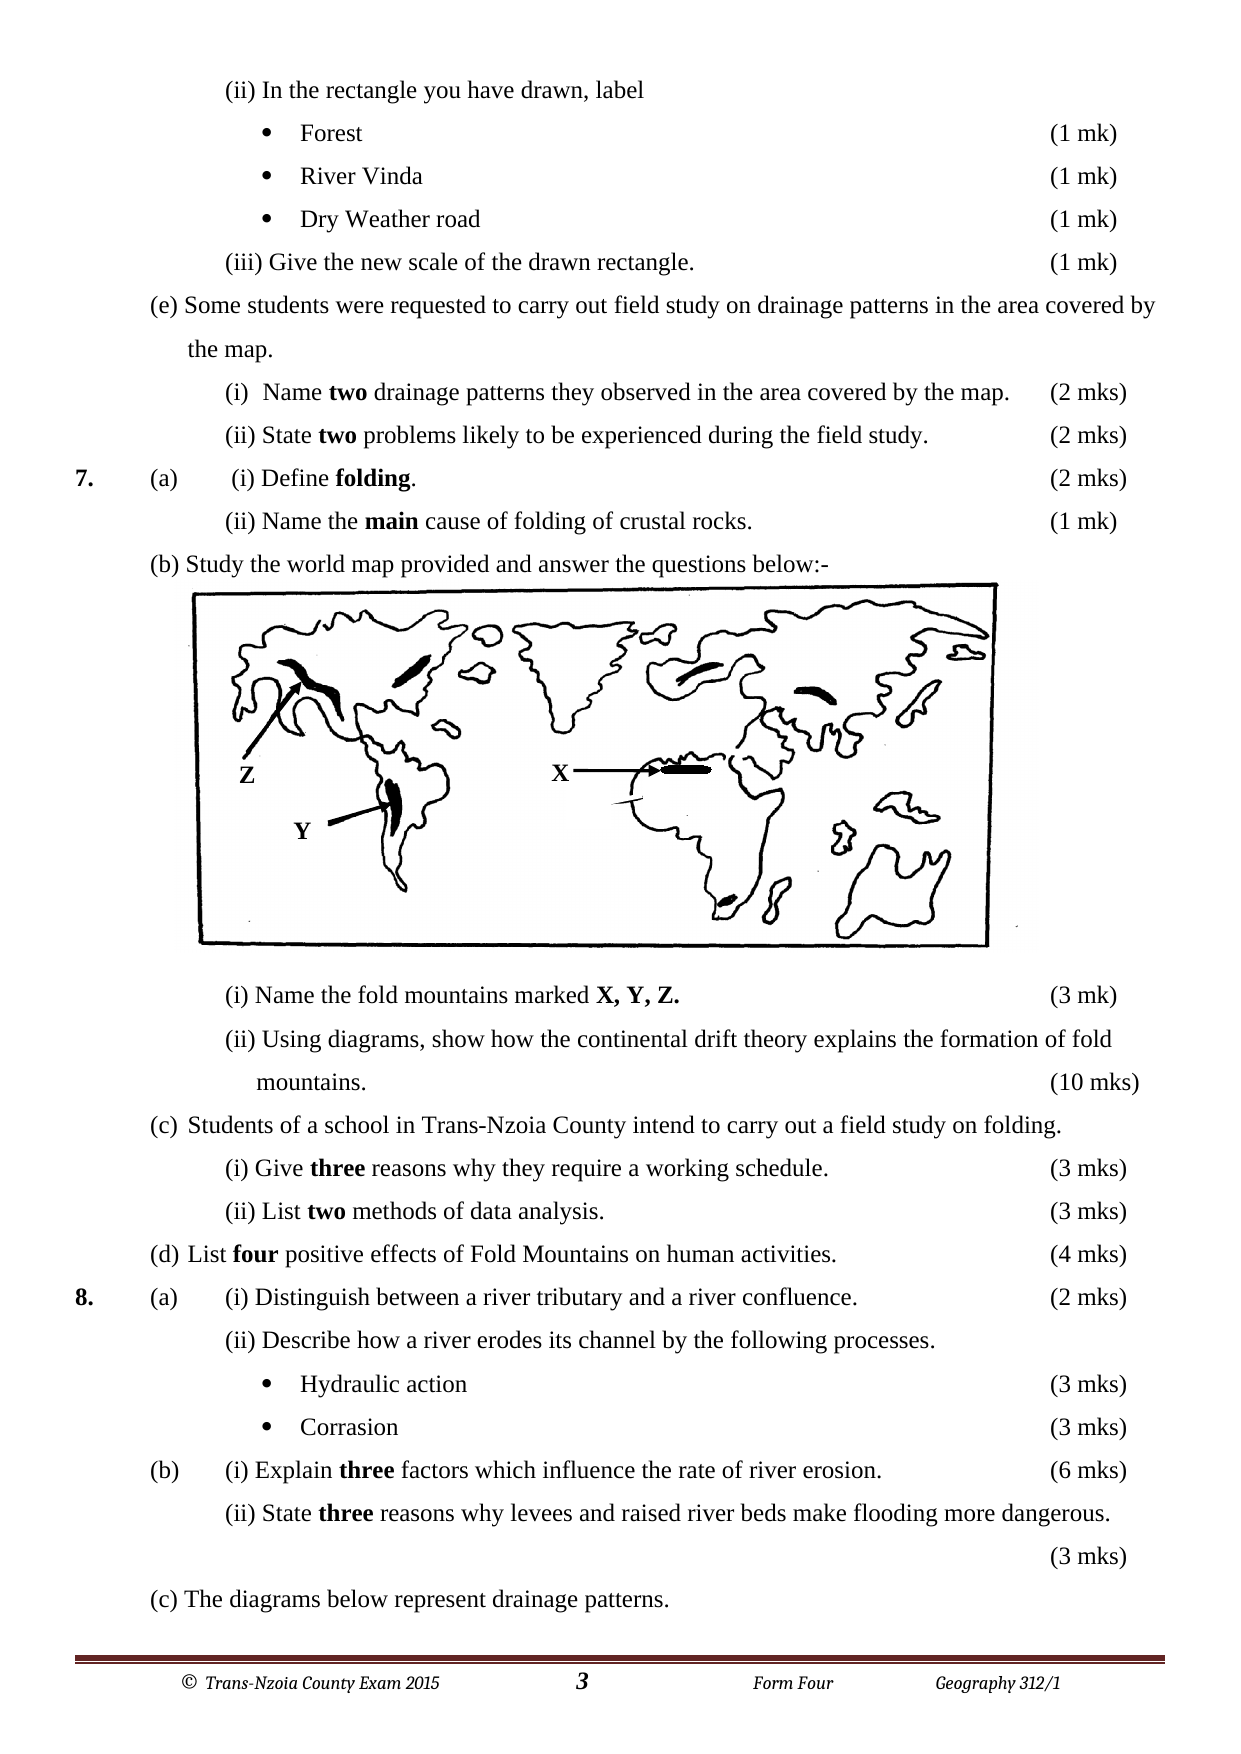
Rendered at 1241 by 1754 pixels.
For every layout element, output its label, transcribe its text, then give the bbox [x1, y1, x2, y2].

text 7. (a) (i) Define folding. (2 mks) [75, 463, 1165, 492]
text (b) Study the world map provided and answer the questions below:- [75, 549, 1165, 578]
list Dry Weather road (1 mk) [262, 204, 1165, 233]
list Forest (1 mk) [262, 118, 1165, 147]
list Corrasion (3 mks) [262, 1412, 1165, 1441]
picture [173, 580, 1039, 938]
text (iii) Give the new scale of the drawn rectangle. (1 mk) [225, 247, 1165, 276]
text (ii) In the rectangle you have drawn, label [150, 75, 1165, 104]
list Hydraulic action (3 mks) [262, 1369, 1165, 1397]
text the map. [75, 334, 1165, 362]
text (i) Give three reasons why they require a working schedule. (3 mks) [225, 1153, 1165, 1182]
text (c) The diagrams below represent drainage patterns. [75, 1584, 1165, 1613]
text (ii) State two problems likely to be experienced during the field study. (2 mks) [75, 420, 1165, 449]
text (3 mks) [1050, 1541, 1165, 1570]
text (ii) Describe how a river erodes its channel by the following processes. [75, 1326, 1165, 1354]
text mountains. (10 mks) [75, 1067, 1165, 1096]
text (e) Some students were requested to carry out field study on drainage patterns in the area covered by [75, 291, 1165, 319]
text (ii) List two methods of data analysis. (3 mks) [225, 1196, 1165, 1225]
text (b) (i) Explain three factors which influence the rate of river erosion. (6 mks) [150, 1455, 1165, 1484]
list Name two drainage patterns they observed in the area covered by the map. (2 mks) [225, 377, 1165, 406]
text (ii) State three reasons why levees and raised river beds make flooding more dangerous. [150, 1498, 1165, 1527]
list List four positive effects of Fold Mountains on human activities. (4 mks) [150, 1239, 1165, 1268]
list River Vinda (1 mk) [262, 161, 1165, 190]
text 8. (a) (i) Distinguish between a river tributary and a river confluence. (2 mks) [75, 1282, 1165, 1311]
text (ii) Using diagrams, show how the continental drift theory explains the formation of fold [75, 1024, 1165, 1052]
text (i) Name the fold mountains marked X, Y, Z. (3 mk) [75, 981, 1165, 1009]
list Students of a school in Trans-Nzoia County intend to carry out a field study on folding. [150, 1110, 1165, 1139]
text (ii) Name the main cause of folding of crustal rocks. (1 mk) [75, 506, 1165, 535]
